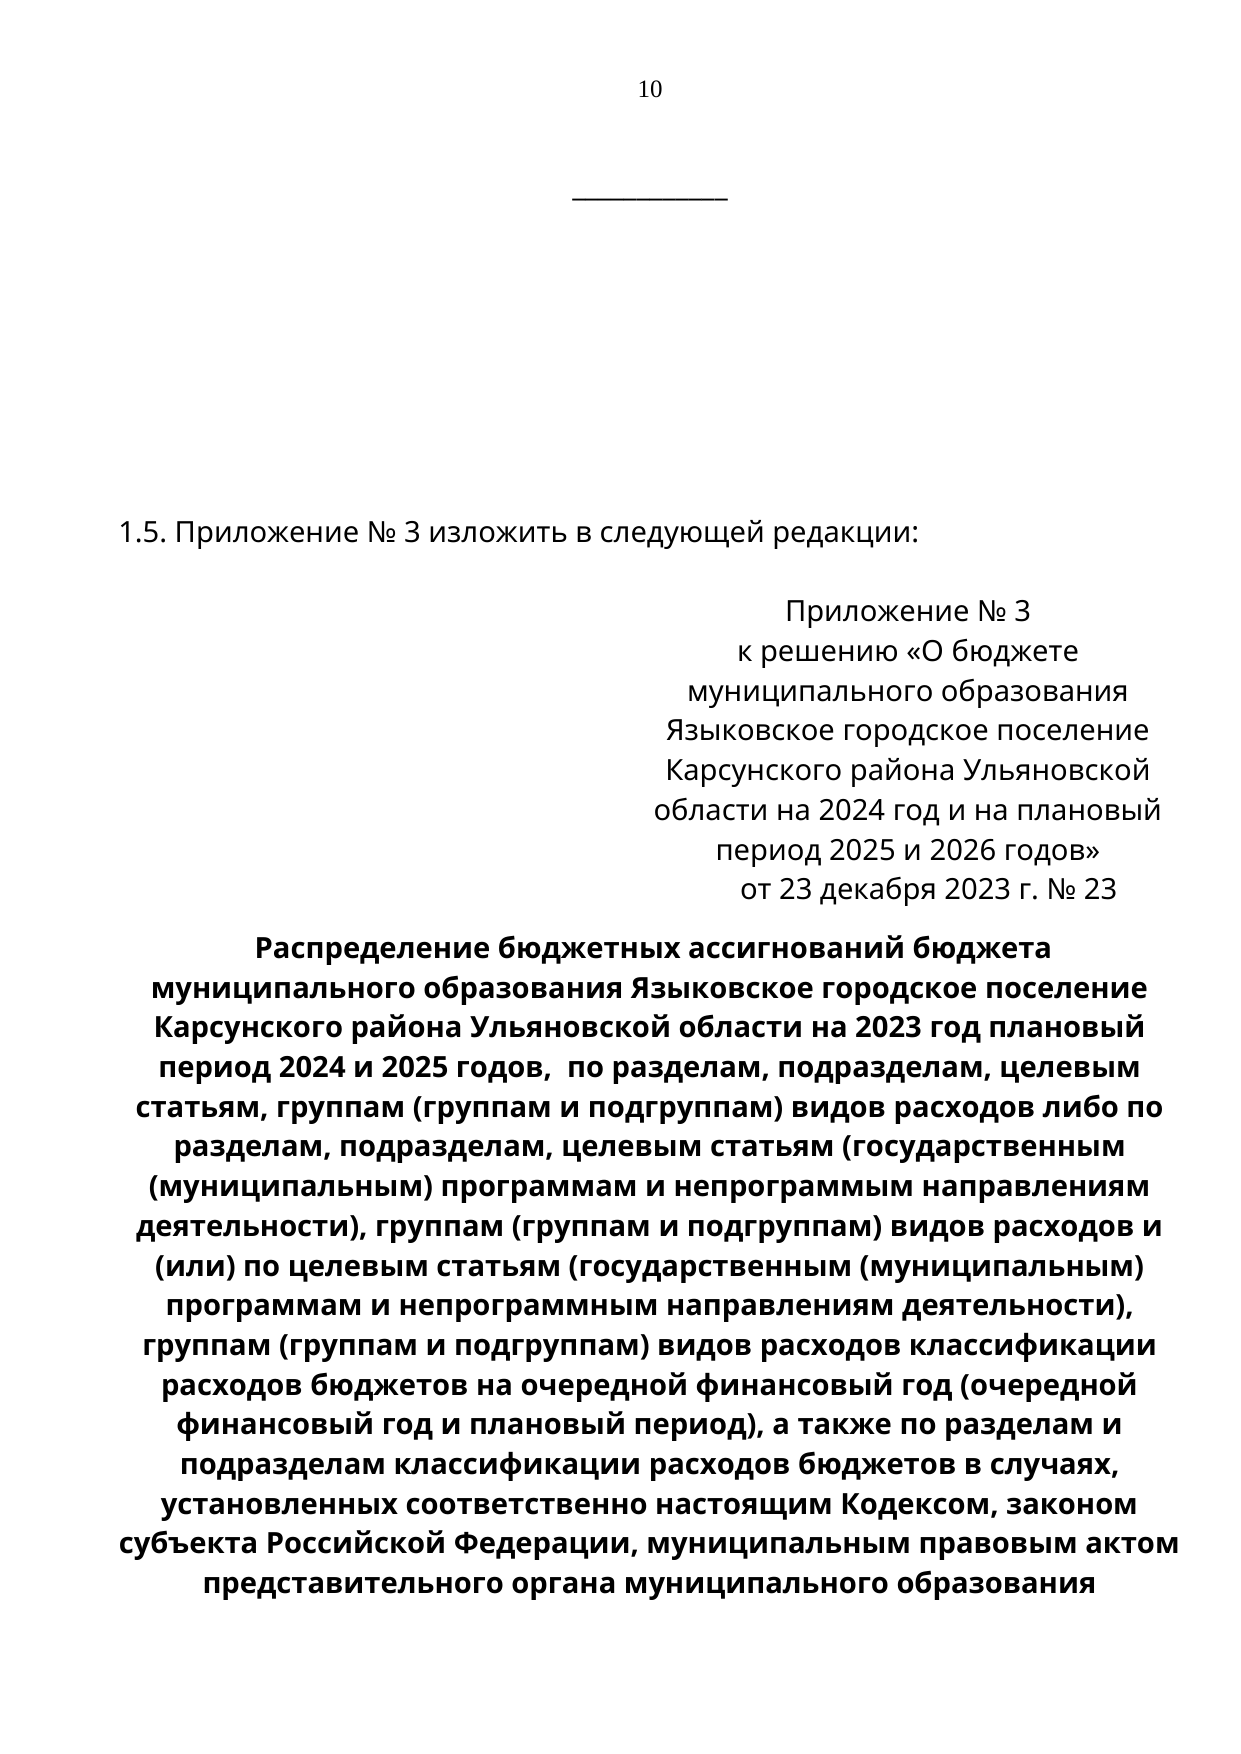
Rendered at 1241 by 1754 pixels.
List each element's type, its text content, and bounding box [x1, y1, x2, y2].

text к решению «О бюджете [634, 630, 1181, 670]
text 1.5. Приложение № 3 изложить в следующей редакции: [118, 511, 1181, 551]
title Распределение бюджетных ассигнований бюджета муниципального образования Языковское городское поселение Карсунского района Ульяновской области на 2023 год плановый период 2024 и 2025 годов, по разделам, подразделам, целевым статьям, группам (группам и подгруппам) видов расходов либо по разделам, подразделам, целевым статьям (государственным (муниципальным) программам и непрограммым направлениям деятельности), группам (группам и подгруппам) видов расходов и (или) по целевым статьям (государственным (муниципальным) программам и непрограммным направлениям деятельности), группам (группам и подгруппам) видов расходов классификации расходов бюджетов на очередной финансовый год (очередной финансовый год и плановый период), а также по разделам и подразделам классификации расходов бюджетов в случаях, установленных соответственно настоящим Кодексом, законом субъекта Российской Федерации, муниципальным правовым актом представительного органа муниципального образования [118, 927, 1181, 1602]
text Языковское городское поселение [634, 710, 1181, 749]
text ____________ [118, 165, 1181, 205]
text от 23 декабря 2023 г. № 23 [679, 868, 1181, 908]
text области на 2024 год и на плановый период 2025 и 2026 годов» [634, 789, 1181, 868]
text Карсунского района Ульяновской [634, 749, 1181, 789]
text Приложение № 3 [634, 591, 1181, 630]
text муниципального образования [634, 670, 1181, 710]
